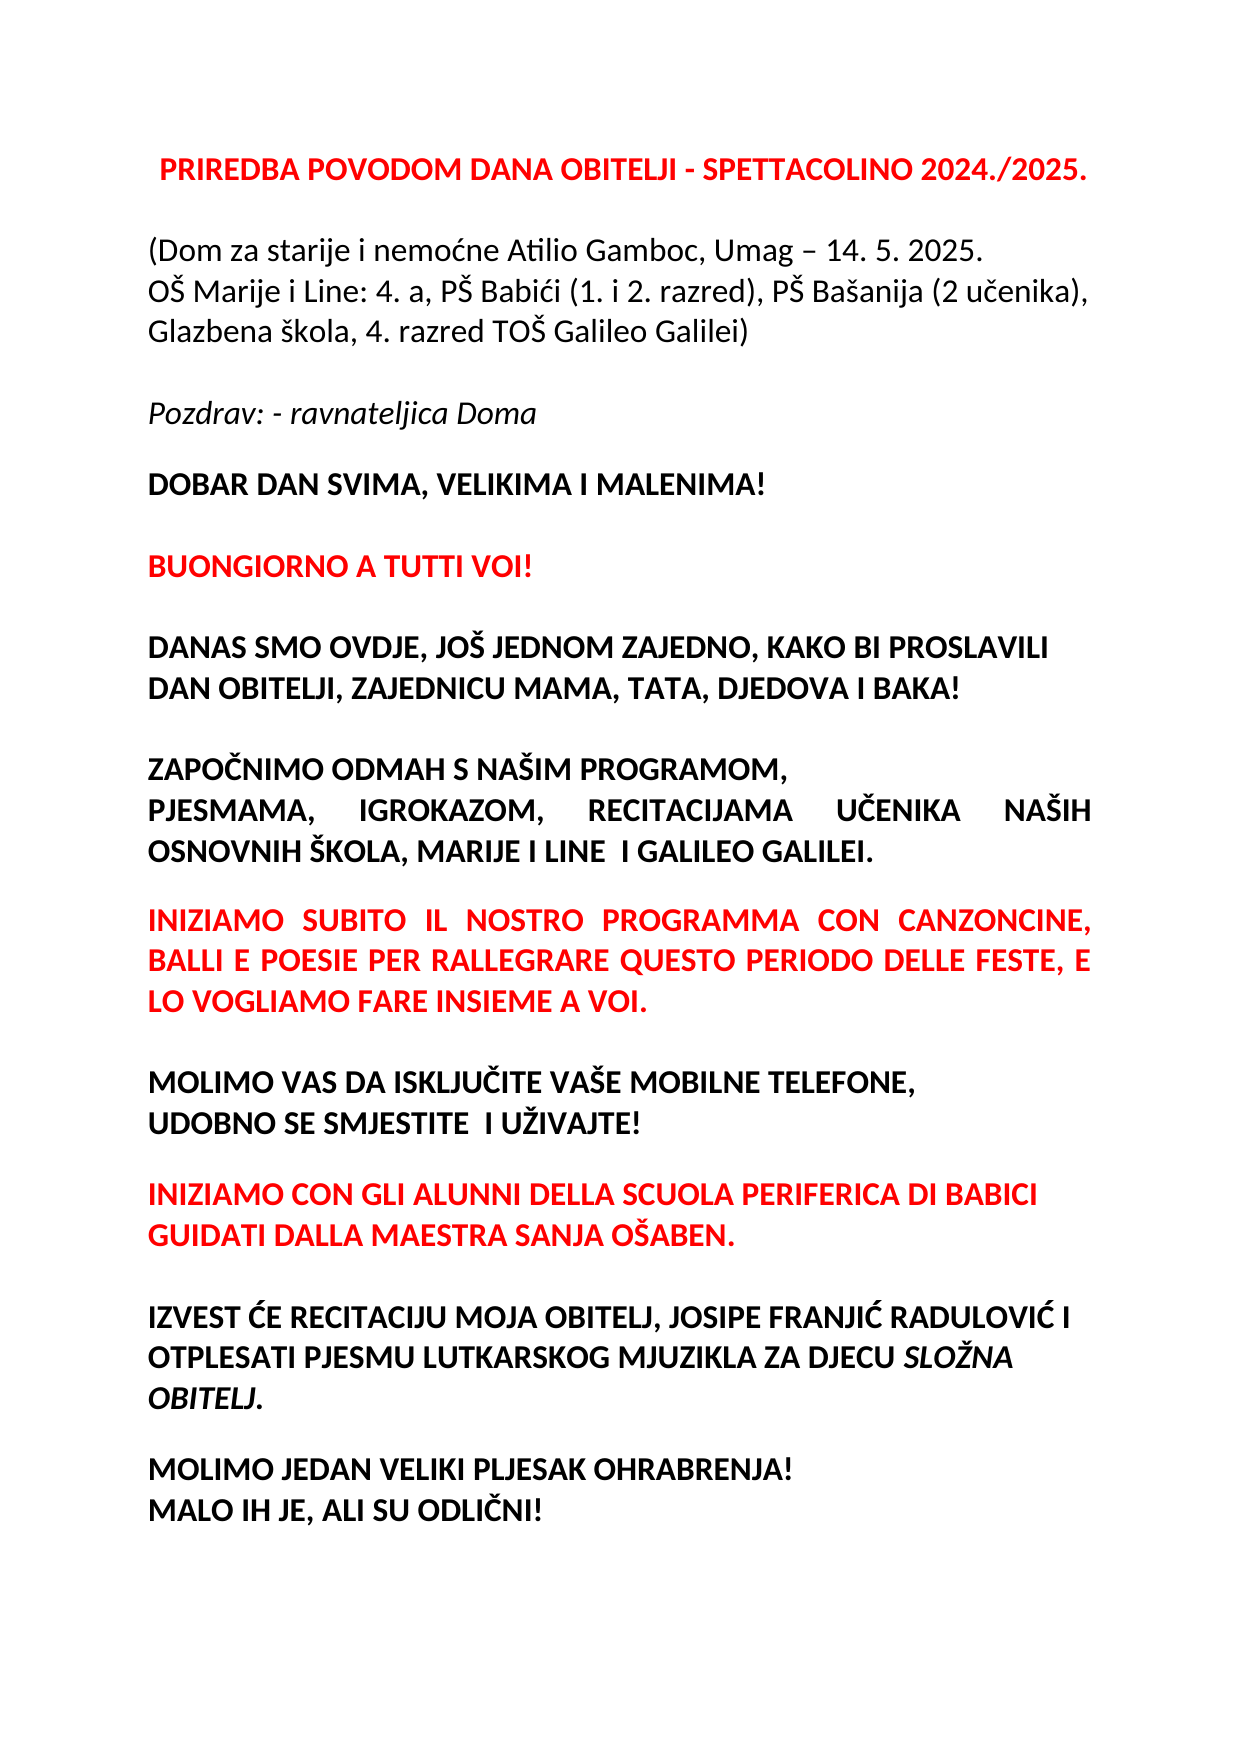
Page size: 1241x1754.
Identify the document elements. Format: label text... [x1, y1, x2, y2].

text INIZIAMO CON GLI ALUNNI DELLA SCUOLA PERIFERICA DI BABICI GUIDATI DALLA MAESTRA SANJA OŠABEN. [148, 1173, 1093, 1255]
text MOLIMO VAS DA ISKLJUČITE VAŠE MOBILNE TELEFONE, [148, 1061, 1093, 1102]
text PJESMAMA, IGROKAZOM, RECITACIJAMA UČENIKA NAŠIH OSNOVNIH ŠKOLA, MARIJE I LINE I GALILEO GALILEI. [148, 789, 1093, 871]
text MOLIMO JEDAN VELIKI PLJESAK OHRABRENJA! [148, 1448, 1093, 1489]
text (Dom za starije i nemoćne Atilio Gamboc, Umag – 14. 5. 2025. [148, 229, 1093, 270]
text Pozdrav: - ravnateljica Doma [148, 392, 1093, 433]
text OŠ Marije i Line: 4. a, PŠ Babići (1. i 2. razred), PŠ Bašanija (2 učenika), Glazbena škola, 4. razred TOŠ Galileo Galilei) [148, 270, 1093, 351]
text UDOBNO SE SMJESTITE I UŽIVAJTE! [148, 1102, 1093, 1143]
text DANAS SMO OVDJE, JOŠ JEDNOM ZAJEDNO, KAKO BI PROSLAVILI [148, 626, 1093, 667]
text PRIREDBA POVODOM DANA OBITELJI - SPETTACOLINO 2024./2025. [148, 148, 1093, 188]
text DOBAR DAN SVIMA, VELIKIMA I MALENIMA! [148, 463, 1093, 504]
text DAN OBITELJI, ZAJEDNICU MAMA, TATA, DJEDOVA I BAKA! [148, 667, 1093, 708]
text ZAPOČNIMO ODMAH S NAŠIM PROGRAMOM, [148, 748, 1093, 789]
text BUONGIORNO A TUTTI VOI! [148, 545, 1093, 585]
text MALO IH JE, ALI SU ODLIČNI! [148, 1489, 1093, 1530]
text IZVEST ĆE RECITACIJU MOJA OBITELJ, JOSIPE FRANJIĆ RADULOVIĆ I OTPLESATI PJESMU LUTKARSKOG MJUZIKLA ZA DJECU SLOŽNA OBITELJ. [148, 1296, 1093, 1418]
text INIZIAMO SUBITO IL NOSTRO PROGRAMMA CON CANZONCINE, BALLI E POESIE PER RALLEGRARE QUESTO PERIODO DELLE FESTE, E LO VOGLIAMO FARE INSIEME A VOI. [148, 898, 1093, 1021]
